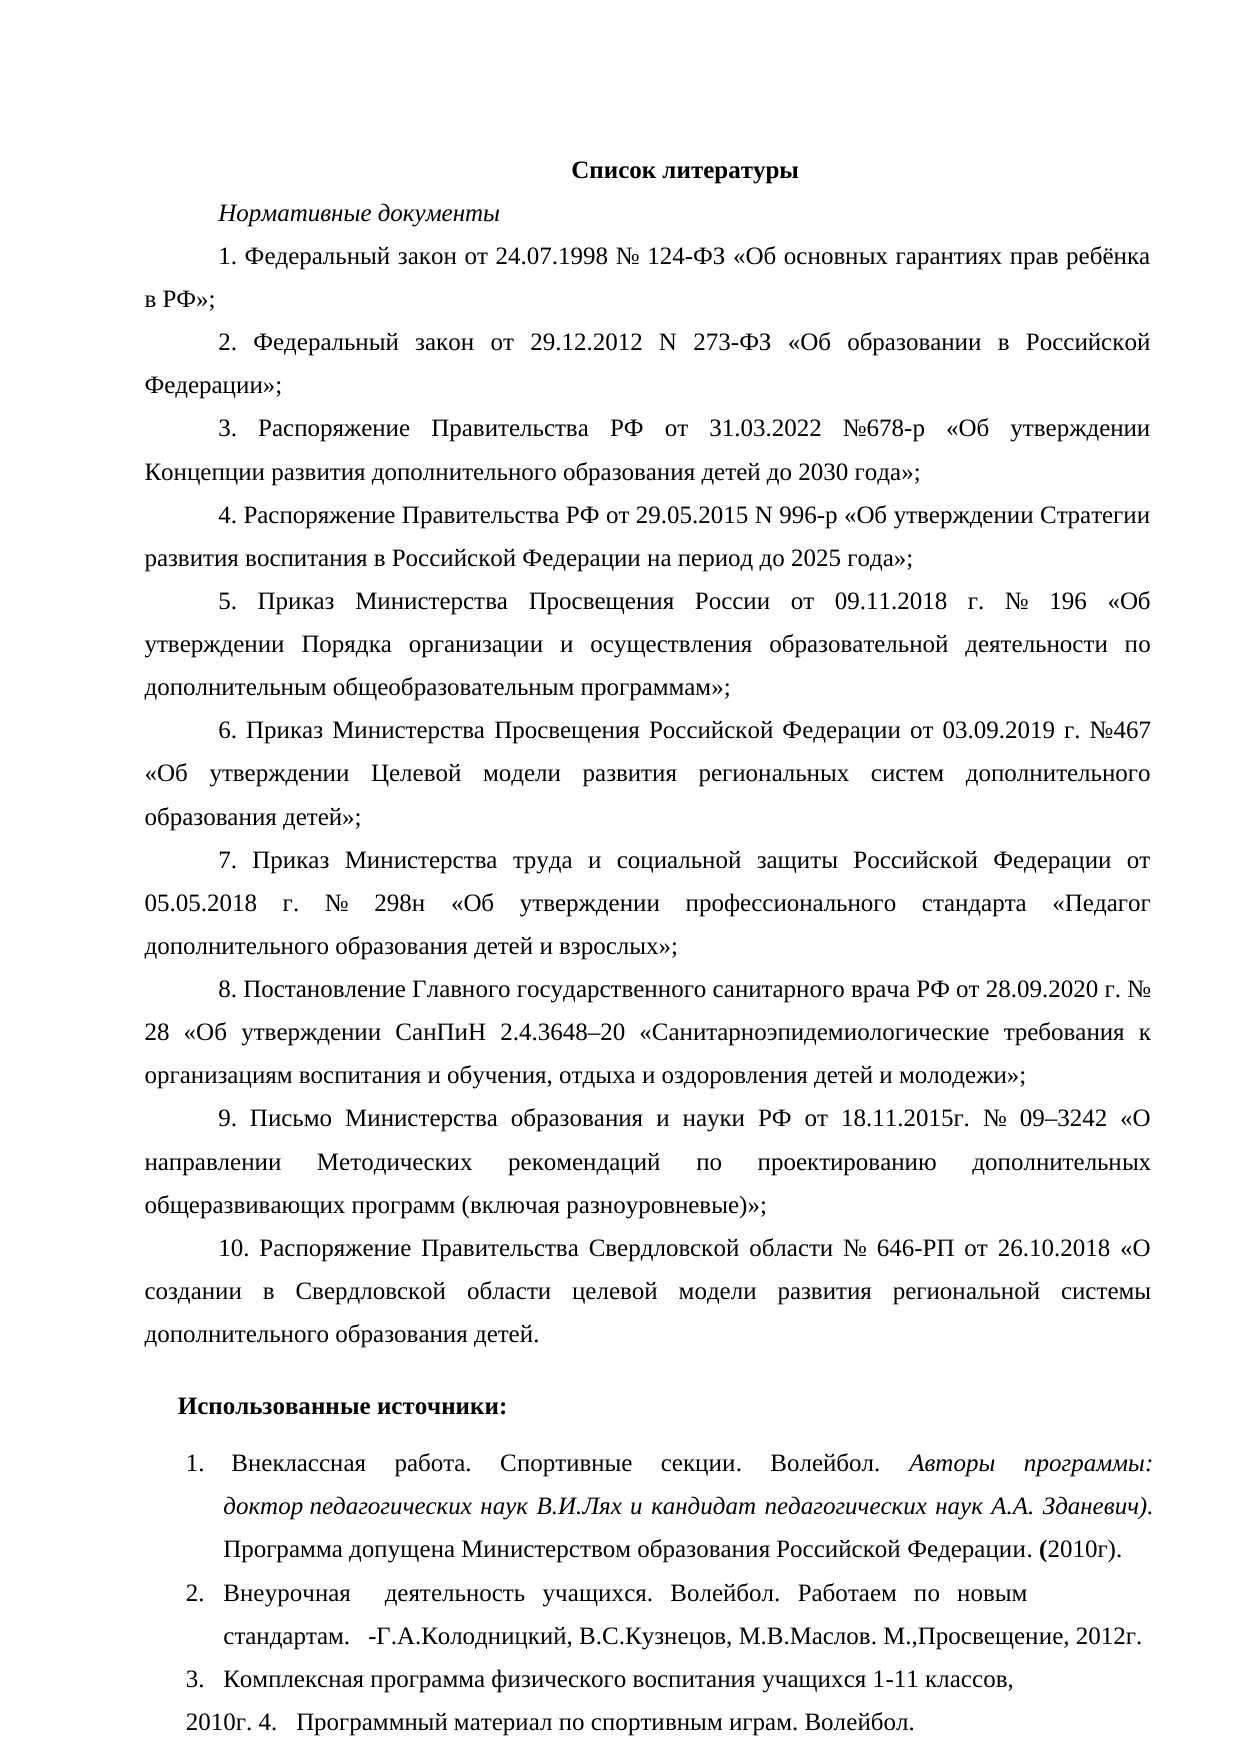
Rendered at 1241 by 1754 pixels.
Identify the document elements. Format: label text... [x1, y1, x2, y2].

text 1. Федеральный закон от 24.07.1998 № 124-ФЗ «Об основных гарантиях прав ребёнка в РФ»; [144, 241, 1152, 313]
text Список литературы [144, 155, 1152, 183]
text 7. Приказ Министерства труда и социальной защиты Российской Федерации от 05.05.2018 г. № 298н «Об утверждении профессионального стандарта «Педагог дополнительного образования детей и взрослых»; [144, 845, 1152, 960]
text 10. Распоряжение Правительства Свердловской области № 646-РП от 26.10.2018 «О создании в Свердловской области целевой модели развития региональной системы дополнительного образования детей. [144, 1233, 1152, 1348]
text 3. Распоряжение Правительства РФ от 31.03.2022 №678-р «Об утверждении Концепции развития дополнительного образования детей до 2030 года»; [144, 413, 1152, 485]
text Использованные источники: [178, 1391, 1154, 1420]
text 8. Постановление Главного государственного санитарного врача РФ от 28.09.2020 г. № 28 «Об утверждении СанПиН 2.4.3648–20 «Санитарноэпидемиологические требования к организациям воспитания и обучения, отдыха и оздоровления детей и молодежи»; [144, 974, 1152, 1089]
text 6. Приказ Министерства Просвещения Российской Федерации от 03.09.2019 г. №467 «Об утверждении Целевой модели развития региональных систем дополнительного образования детей»; [144, 715, 1152, 830]
text Нормативные документы [144, 198, 1152, 227]
text 1. Внеклассная работа. Спортивные секции. Волейбол. Авторы программы: доктор педагогических наук В.И.Лях и кандидат педагогических наук А.А. Зданевич). Программа допущена Министерством образования Российской Федерации. (2010г). [186, 1448, 1154, 1563]
text 2. Внеурочная деятельность учащихся. Волейбол. Работаем по новым стандартам. -Г.А.Колодницкий, В.С.Кузнецов, М.В.Маслов. М.,Просвещение, 2012г. [186, 1578, 1158, 1649]
text 5. Приказ Министерства Просвещения России от 09.11.2018 г. № 196 «Об утверждении Порядка организации и осуществления образовательной деятельности по дополнительным общеобразовательным программам»; [144, 586, 1152, 701]
text 2. Федеральный закон от 29.12.2012 N 273-ФЗ «Об образовании в Российской Федерации»; [144, 327, 1152, 399]
text 3. Комплексная программа физического воспитания учащихся 1-11 классов, 2010г. 4. Программный материал по спортивным играм. Волейбол. [186, 1664, 1046, 1736]
text 9. Письмо Министерства образования и науки РФ от 18.11.2015г. № 09–3242 «О направлении Методических рекомендаций по проектированию дополнительных общеразвивающих программ (включая разноуровневые)»; [144, 1103, 1152, 1218]
text 4. Распоряжение Правительства РФ от 29.05.2015 N 996-р «Об утверждении Стратегии развития воспитания в Российской Федерации на период до 2025 года»; [144, 500, 1152, 572]
